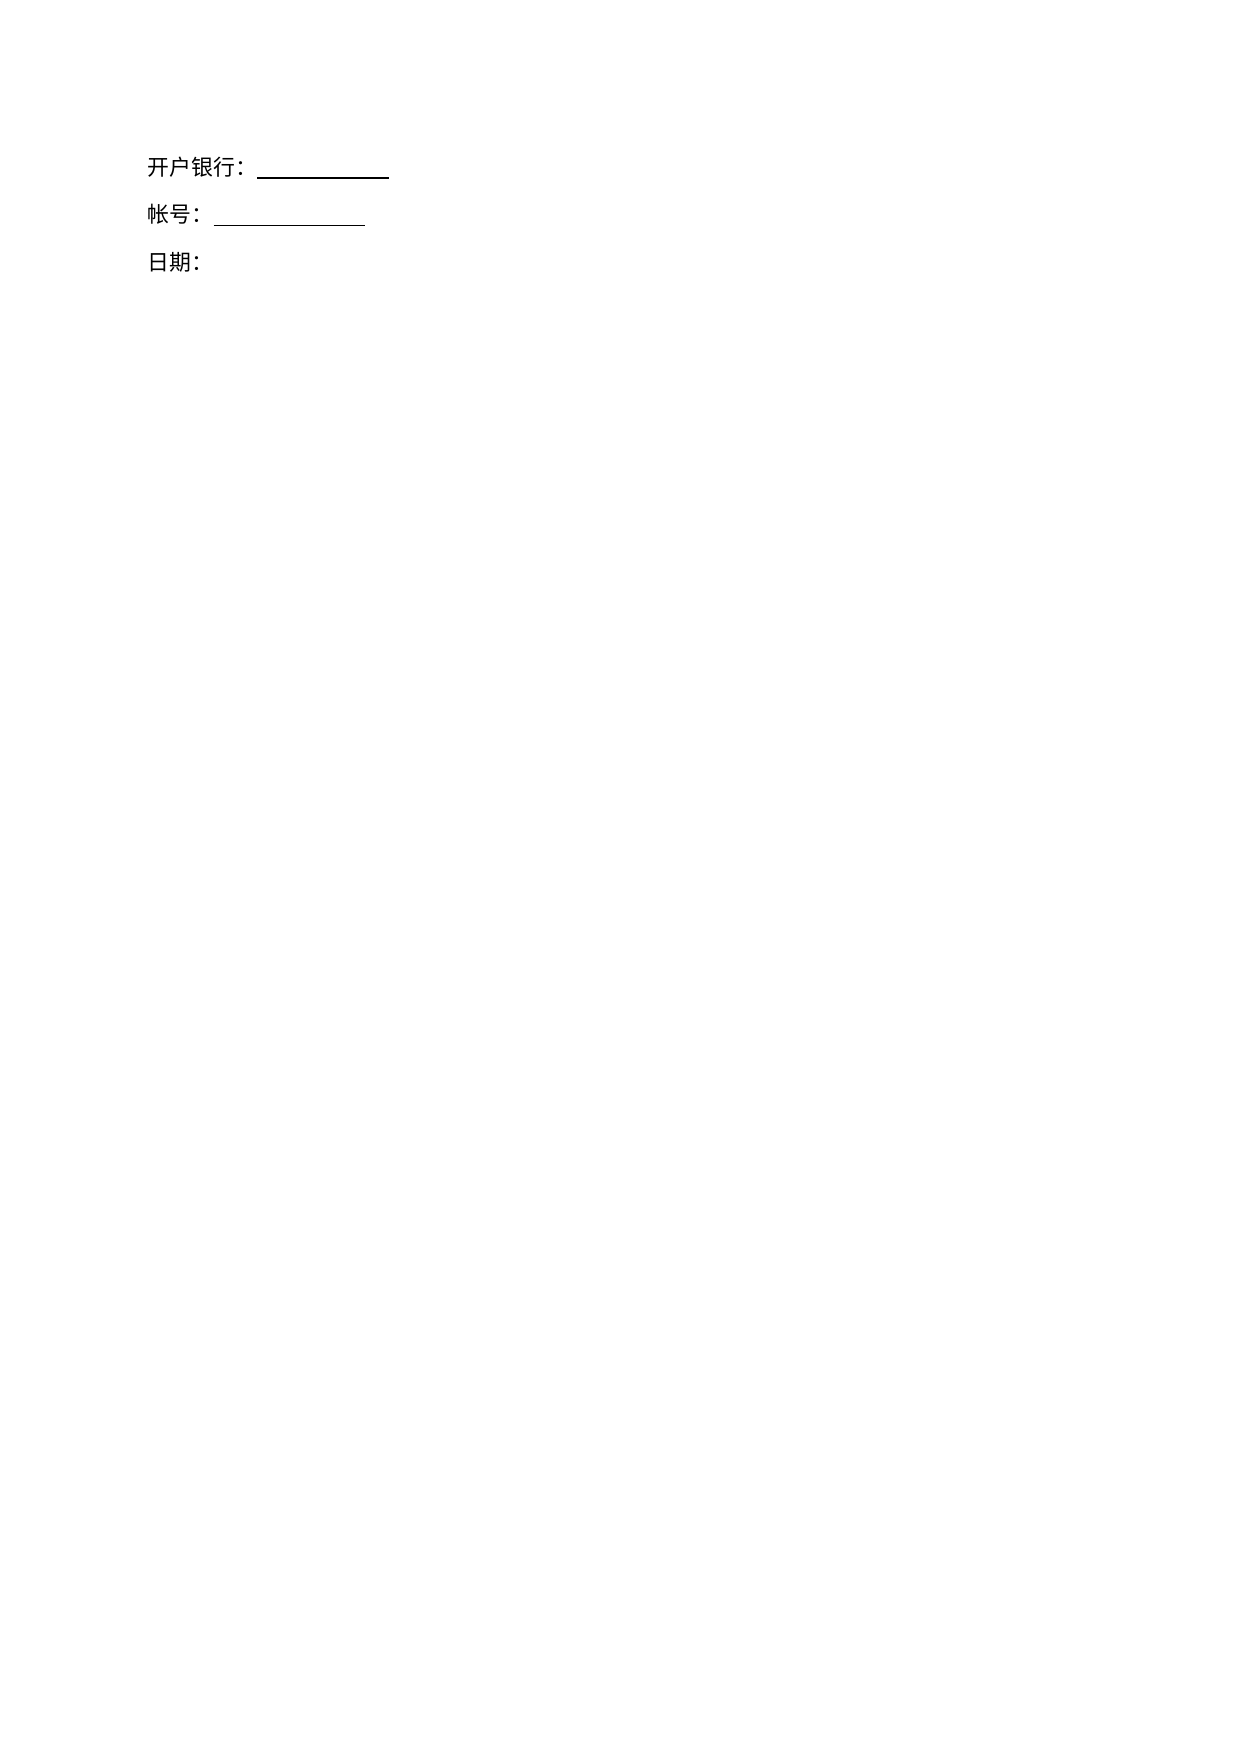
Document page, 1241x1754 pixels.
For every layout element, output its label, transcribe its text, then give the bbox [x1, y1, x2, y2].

text 日期： [148, 245, 1092, 277]
text 开户银行： [148, 150, 1092, 182]
text 帐号： [148, 197, 1092, 229]
